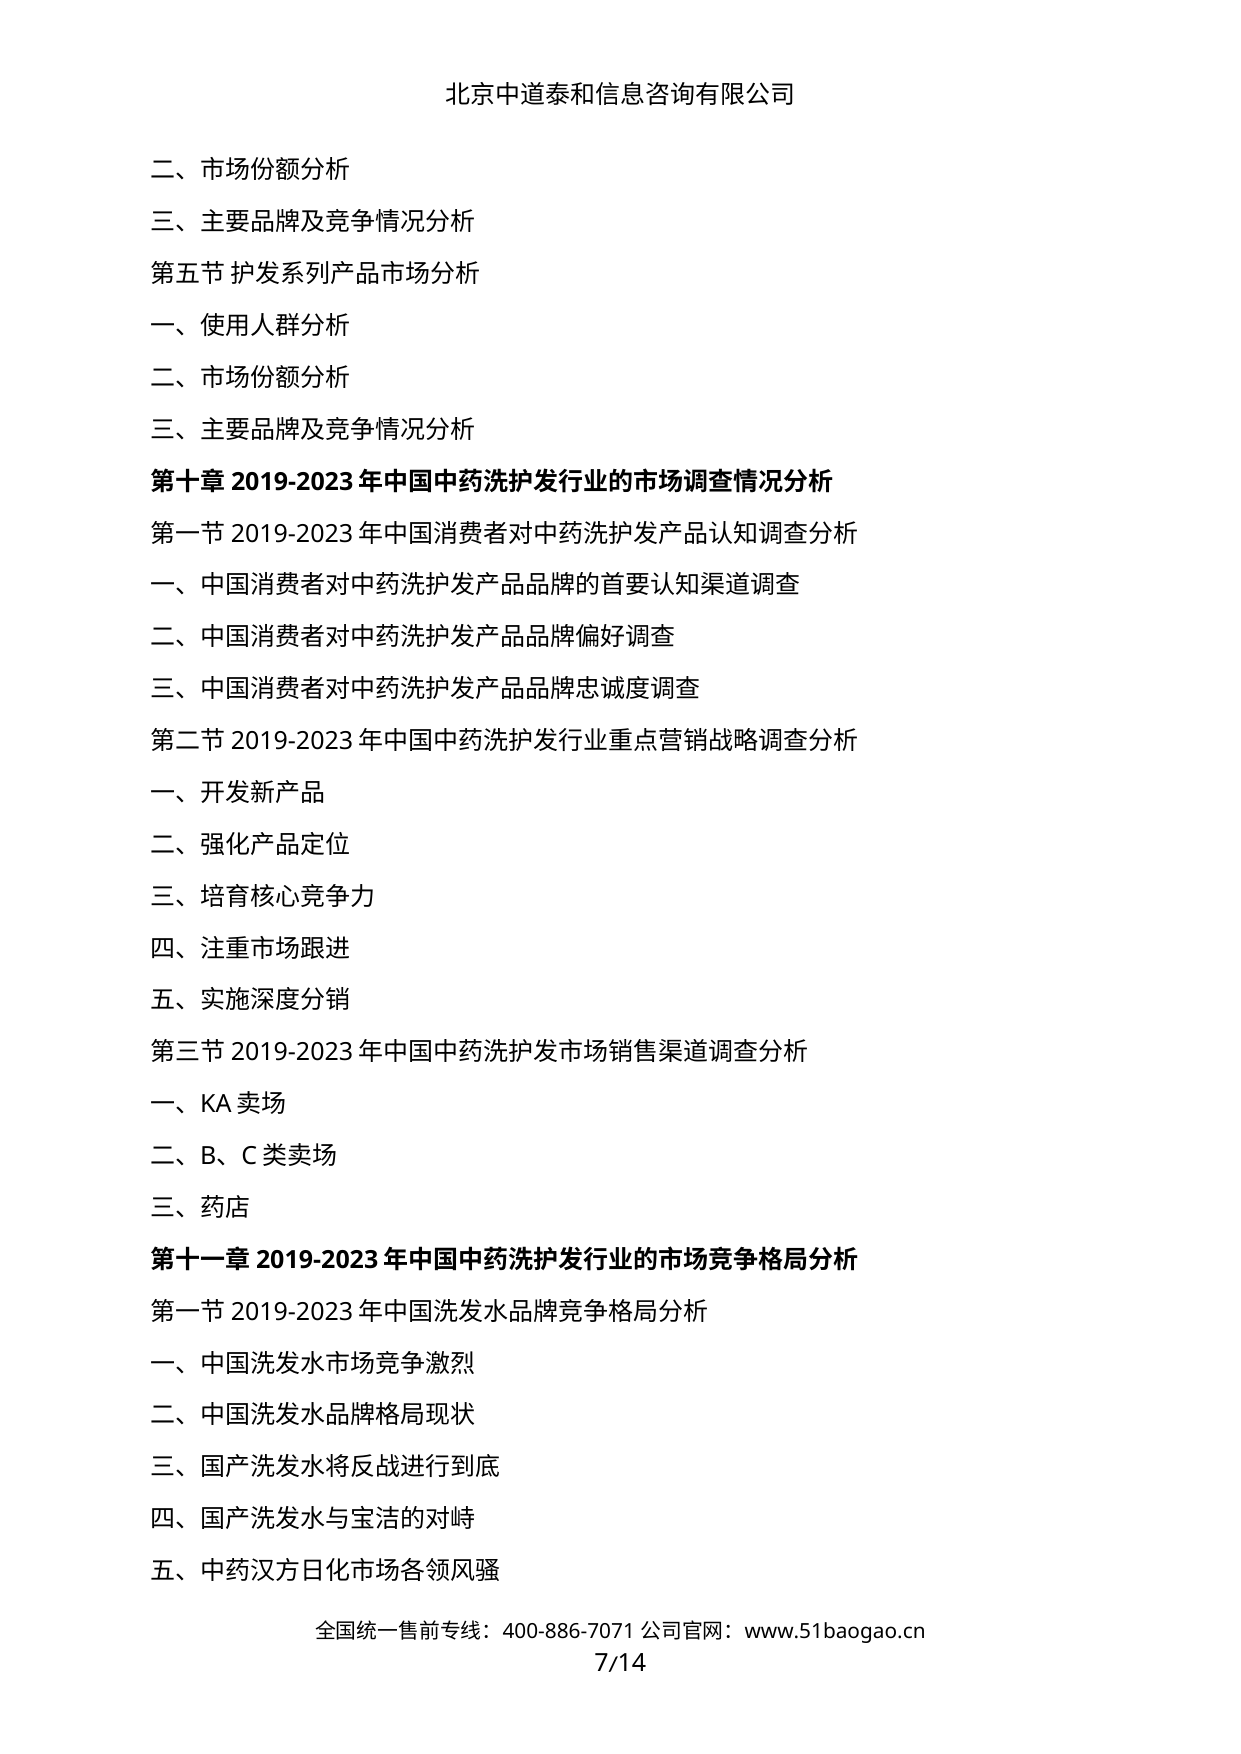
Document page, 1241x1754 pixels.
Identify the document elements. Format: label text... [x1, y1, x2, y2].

text 第一节 2019-2023年中国消费者对中药洗护发产品认知调查分析 [150, 513, 1090, 549]
text 三、培育核心竞争力 [150, 876, 1090, 912]
text 三、主要品牌及竞争情况分析 [150, 202, 1090, 238]
text 一、中国洗发水市场竞争激烈 [150, 1343, 1090, 1379]
text 第二节 2019-2023年中国中药洗护发行业重点营销战略调查分析 [150, 721, 1090, 757]
text 第十章 2019-2023年中国中药洗护发行业的市场调查情况分析 [150, 461, 1090, 497]
text 一、中国消费者对中药洗护发产品品牌的首要认知渠道调查 [150, 565, 1090, 601]
text 三、国产洗发水将反战进行到底 [150, 1447, 1090, 1483]
text 四、国产洗发水与宝洁的对峙 [150, 1499, 1090, 1535]
text 二、B、C类卖场 [150, 1136, 1090, 1172]
text 四、注重市场跟进 [150, 928, 1090, 964]
text 第五节 护发系列产品市场分析 [150, 254, 1090, 290]
text 三、药店 [150, 1187, 1090, 1224]
text 二、强化产品定位 [150, 824, 1090, 861]
text 五、实施深度分销 [150, 980, 1090, 1016]
text 一、开发新产品 [150, 772, 1090, 809]
text 三、中国消费者对中药洗护发产品品牌忠诚度调查 [150, 669, 1090, 705]
text 二、市场份额分析 [150, 150, 1090, 186]
text 二、中国消费者对中药洗护发产品品牌偏好调查 [150, 617, 1090, 653]
text 五、中药汉方日化市场各领风骚 [150, 1551, 1090, 1587]
text 三、主要品牌及竞争情况分析 [150, 409, 1090, 446]
text 第十一章 2019-2023年中国中药洗护发行业的市场竞争格局分析 [150, 1239, 1090, 1276]
text 第三节 2019-2023年中国中药洗护发市场销售渠道调查分析 [150, 1032, 1090, 1068]
text 二、市场份额分析 [150, 357, 1090, 394]
text 二、中国洗发水品牌格局现状 [150, 1395, 1090, 1431]
text 一、使用人群分析 [150, 306, 1090, 342]
text 一、KA卖场 [150, 1084, 1090, 1120]
text 第一节 2019-2023年中国洗发水品牌竞争格局分析 [150, 1291, 1090, 1327]
